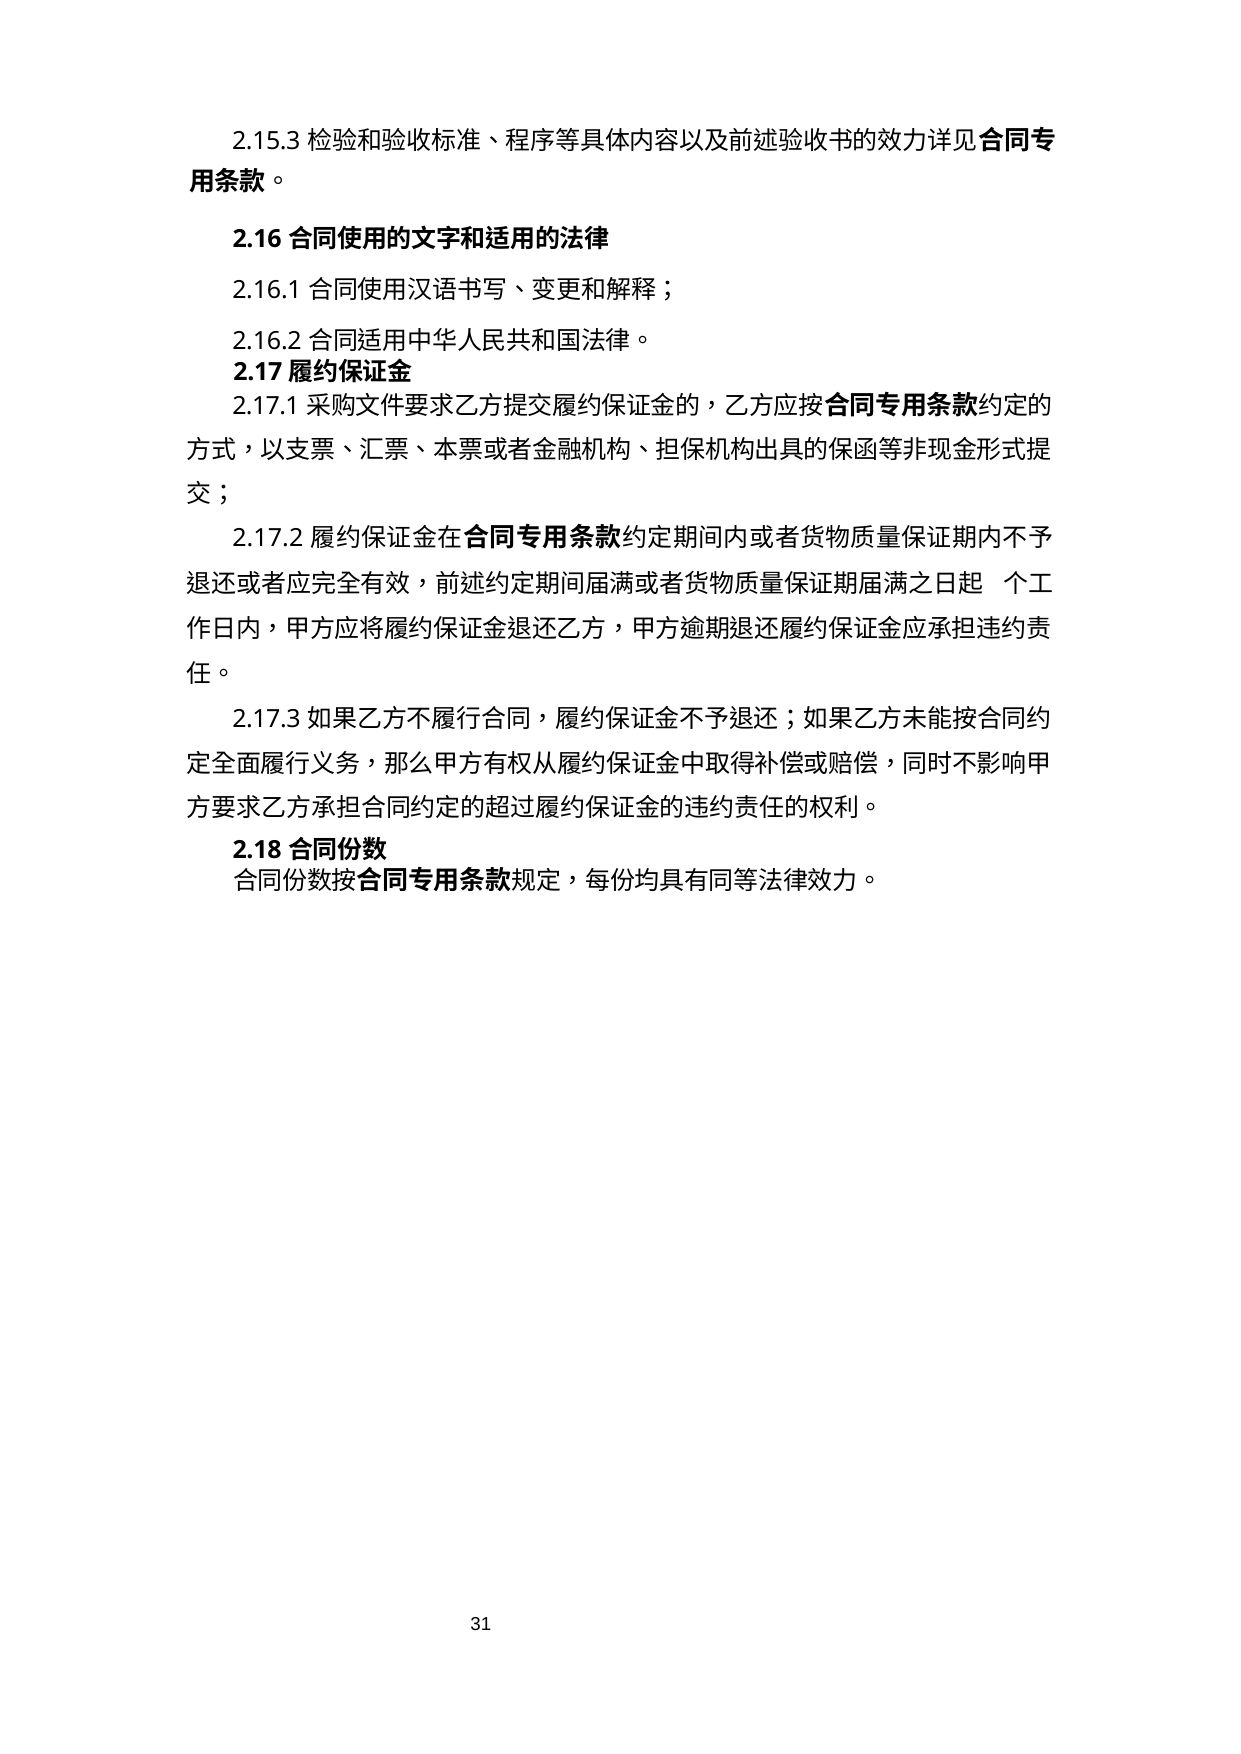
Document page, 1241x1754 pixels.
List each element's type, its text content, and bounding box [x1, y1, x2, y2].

text 2.17.2 履约保证金在合同专用条款约定期间内或者货物质量保证期内不予退还或者应完全有效，前述约定期间届满或者货物质量保证期届满之日起 个工作日内，甲方应将履约保证金退还乙方，甲方逾期退还履约保证金应承担违约责任。 [186, 519, 1053, 690]
text 2.17.1 采购文件要求乙方提交履约保证金的，乙方应按合同专用条款约定的方式，以支票、汇票、本票或者金融机构、担保机构出具的保函等非现金形式提交； [187, 387, 1053, 509]
text 2.16 合同使用的文字和适用的法律 [232, 223, 1056, 253]
text 2.15.3 检验和验收标准、程序等具体内容以及前述验收书的效力详见合同专用条款。 [189, 121, 1056, 198]
text 2.17.3 如果乙方不履行合同，履约保证金不予退还；如果乙方未能按合同约定全面履行义务，那么甲方有权从履约保证金中取得补偿或赔偿，同时不影响甲方要求乙方承担合同约定的超过履约保证金的违约责任的权利。 [187, 701, 1053, 824]
text 2.18 合同份数 [232, 834, 1056, 865]
text 2.17 履约保证金 [184, 356, 1056, 387]
text 2.16.1 合同使用汉语书写、变更和解释； [232, 272, 1056, 305]
text 合同份数按合同专用条款规定，每份均具有同等法律效力。 [184, 865, 1056, 895]
text 2.16.2 合同适用中华人民共和国法律。 [232, 324, 1056, 356]
